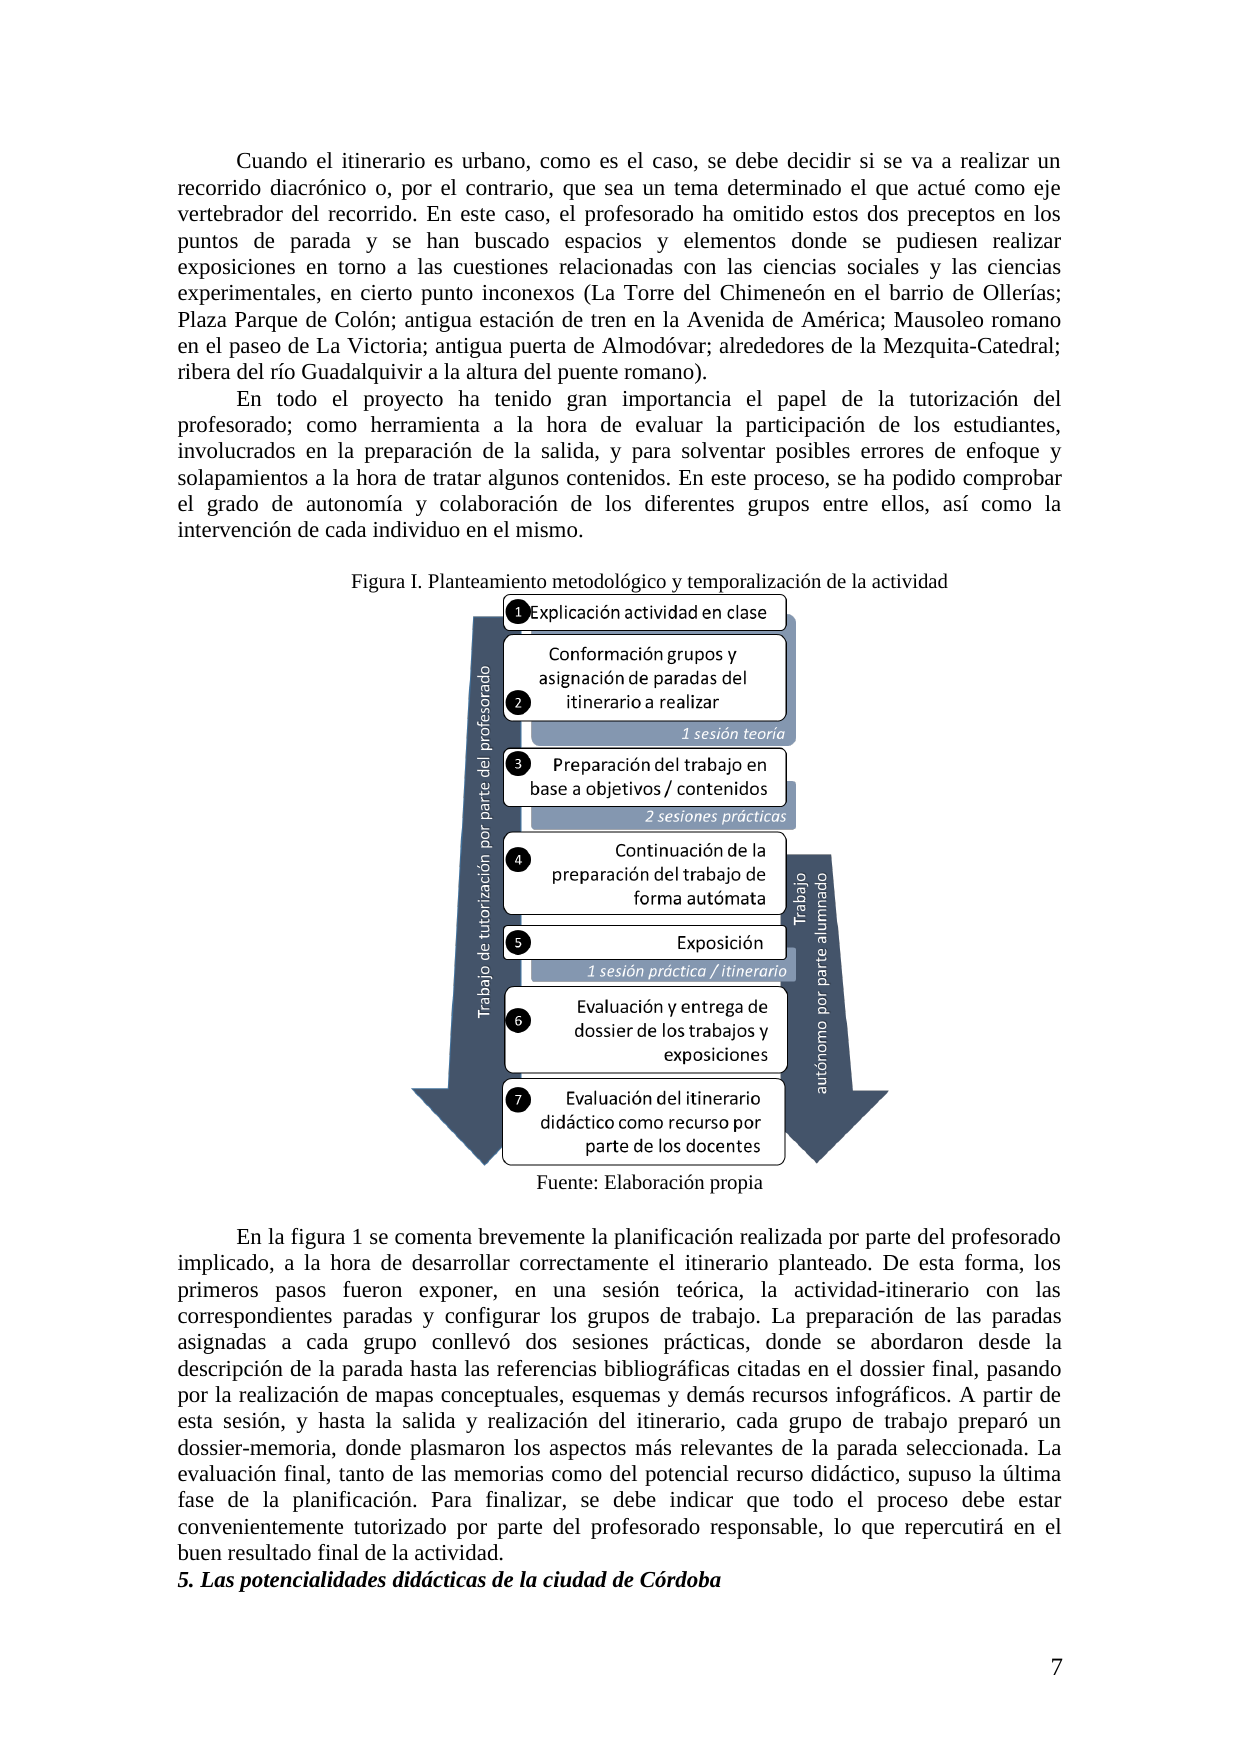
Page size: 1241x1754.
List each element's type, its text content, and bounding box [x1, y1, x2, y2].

text En todo el proyecto ha tenido gran importancia el papel de la tutorización del profesorado; como herramienta a la hora de evaluar la participación de los estudiantes, involucrados en la preparación de la salida, y para solventar posibles errores de enfoque y solapamientos a la hora de tratar algunos contenidos. En este proceso, se ha podido comprobar el grado de autonomía y colaboración de los diferentes grupos entre ellos, así como la intervención de cada individuo en el mismo. [177, 385, 1063, 543]
text 5. Las potencialidades didácticas de la ciudad de Córdoba [177, 1566, 1063, 1592]
text Figura I. Planteamiento metodológico y temporalización de la actividad [177, 569, 1063, 593]
picture [410, 593, 889, 1170]
text Fuente: Elaboración propia [177, 1170, 1063, 1194]
text En la figura 1 se comenta brevemente la planificación realizada por parte del profesorado implicado, a la hora de desarrollar correctamente el itinerario planteado. De esta forma, los primeros pasos fueron exponer, en una sesión teórica, la actividad-itinerario con las correspondientes paradas y configurar los grupos de trabajo. La preparación de las paradas asignadas a cada grupo conllevó dos sesiones prácticas, donde se abordaron desde la descripción de la parada hasta las referencias bibliográficas citadas en el dossier final, pasando por la realización de mapas conceptuales, esquemas y demás recursos infográficos. A partir de esta sesión, y hasta la salida y realización del itinerario, cada grupo de trabajo preparó un dossier-memoria, donde plasmaron los aspectos más relevantes de la parada seleccionada. La evaluación final, tanto de las memorias como del potencial recurso didáctico, supuso la última fase de la planificación. Para finalizar, se debe indicar que todo el proceso debe estar convenientemente tutorizado por parte del profesorado responsable, lo que repercutirá en el buen resultado final de la actividad. [177, 1223, 1063, 1566]
text Cuando el itinerario es urbano, como es el caso, se debe decidir si se va a realizar un recorrido diacrónico o, por el contrario, que sea un tema determinado el que actué como eje vertebrador del recorrido. En este caso, el profesorado ha omitido estos dos preceptos en los puntos de parada y se han buscado espacios y elementos donde se pudiesen realizar exposiciones en torno a las cuestiones relacionadas con las ciencias sociales y las ciencias experimentales, en cierto punto inconexos (La Torre del Chimeneón en el barrio de Ollerías; Plaza Parque de Colón; antigua estación de tren en la Avenida de América; Mausoleo romano en el paseo de La Victoria; antigua puerta de Almodóvar; alrededores de la Mezquita-Catedral; ribera del río Guadalquivir a la altura del puente romano). [177, 148, 1063, 385]
